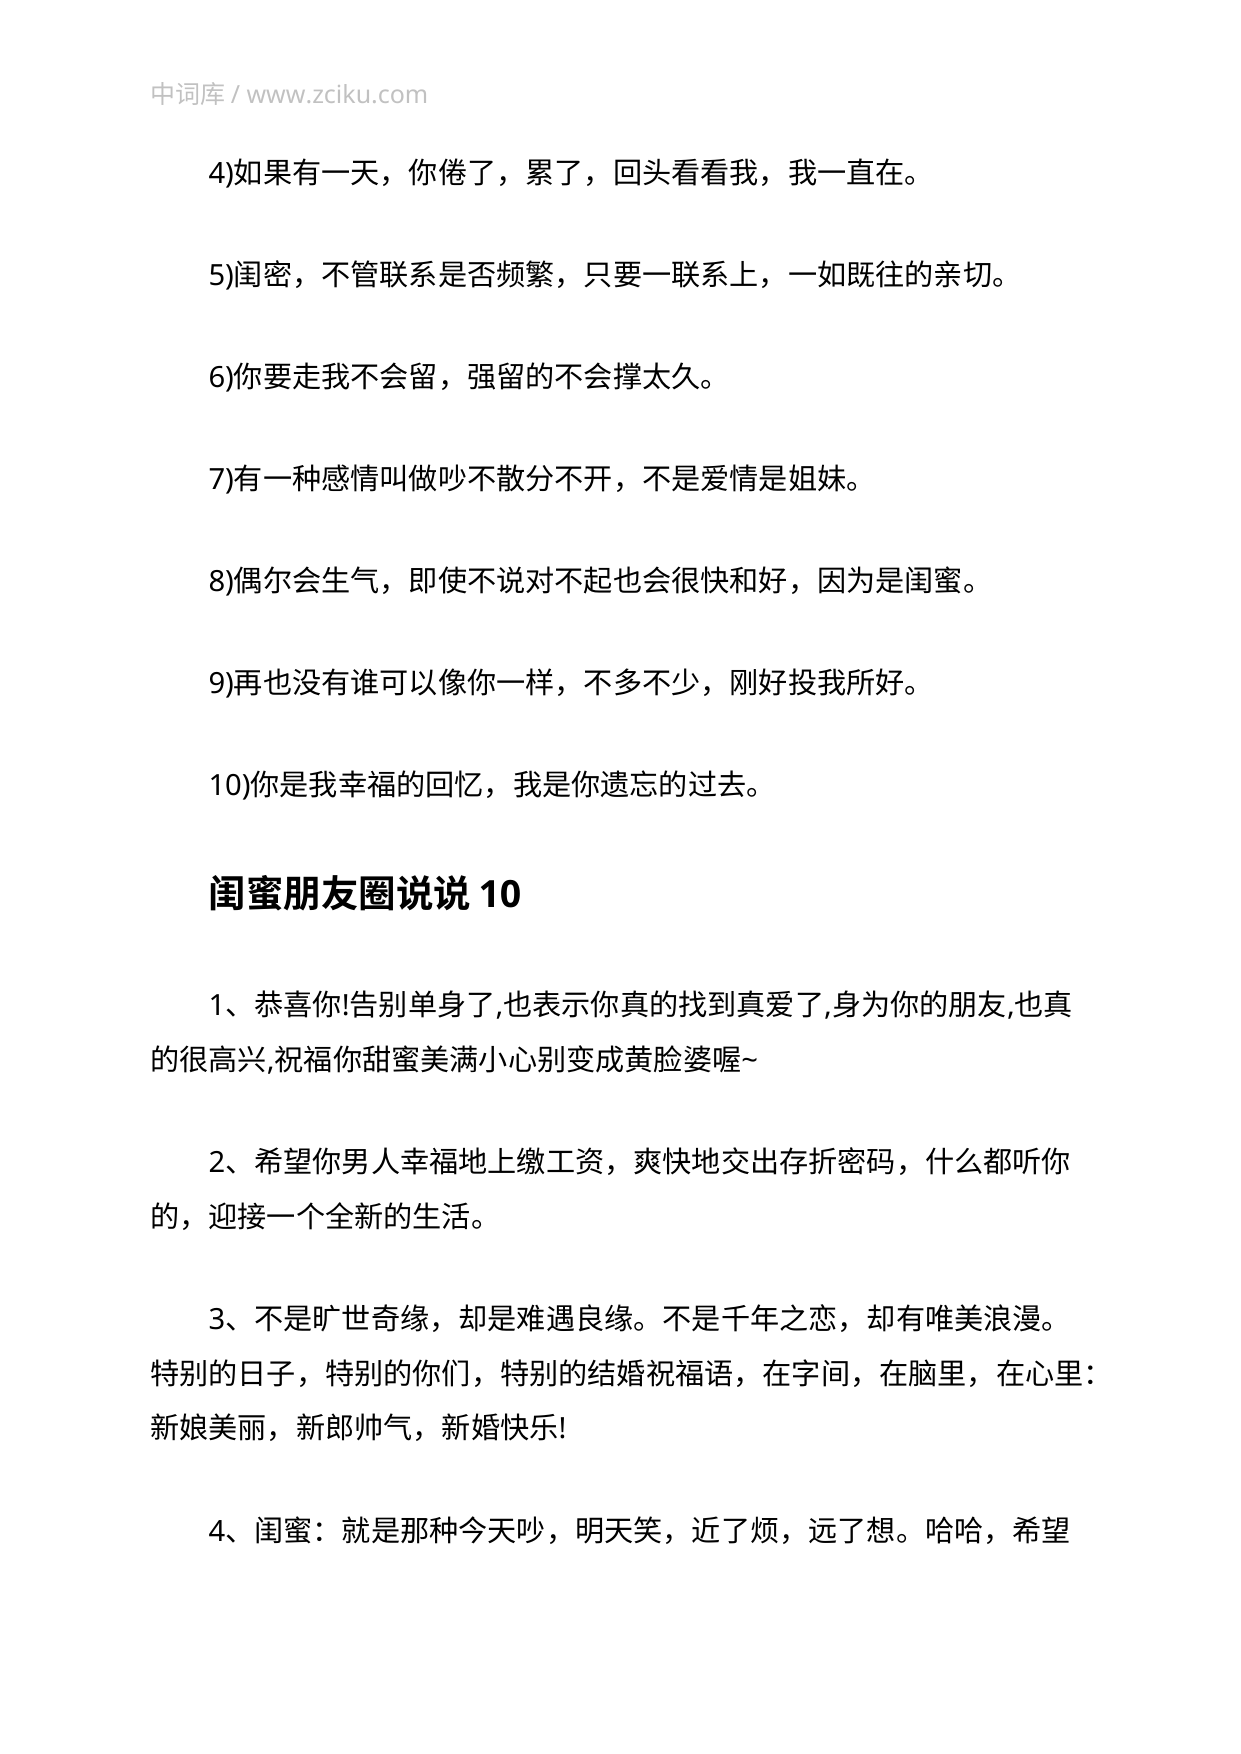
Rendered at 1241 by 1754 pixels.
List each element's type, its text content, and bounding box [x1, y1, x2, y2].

text 6)你要走我不会留，强留的不会撑太久。 [150, 354, 1090, 396]
text 4)如果有一天，你倦了，累了，回头看看我，我一直在。 [150, 150, 1090, 192]
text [150, 1507, 1090, 1549]
text 闺蜜朋友圈说说10 [150, 864, 1090, 918]
text 1、恭喜你!告别单身了,也表示你真的找到真爱了,身为你的朋友,也真的很高兴,祝福你甜蜜美满小心别变成黄脸婆喔~ [150, 981, 1090, 1079]
text 2、希望你男人幸福地上缴工资，爽快地交出存折密码，什么都听你的，迎接一个全新的生活。 [150, 1138, 1090, 1236]
text 3、不是旷世奇缘，却是难遇良缘。不是千年之恋，却有唯美浪漫。特别的日子，特别的你们，特别的结婚祝福语，在字间，在脑里，在心里：新娘美丽，新郎帅气，新婚快乐! [150, 1295, 1090, 1447]
text 9)再也没有谁可以像你一样，不多不少，刚好投我所好。 [150, 660, 1090, 702]
text 5)闺密，不管联系是否频繁，只要一联系上，一如既往的亲切。 [150, 252, 1090, 294]
text 7)有一种感情叫做吵不散分不开，不是爱情是姐妹。 [150, 456, 1090, 498]
text 8)偶尔会生气，即使不说对不起也会很快和好，因为是闺蜜。 [150, 558, 1090, 600]
text 10)你是我幸福的回忆，我是你遗忘的过去。 [150, 762, 1090, 804]
